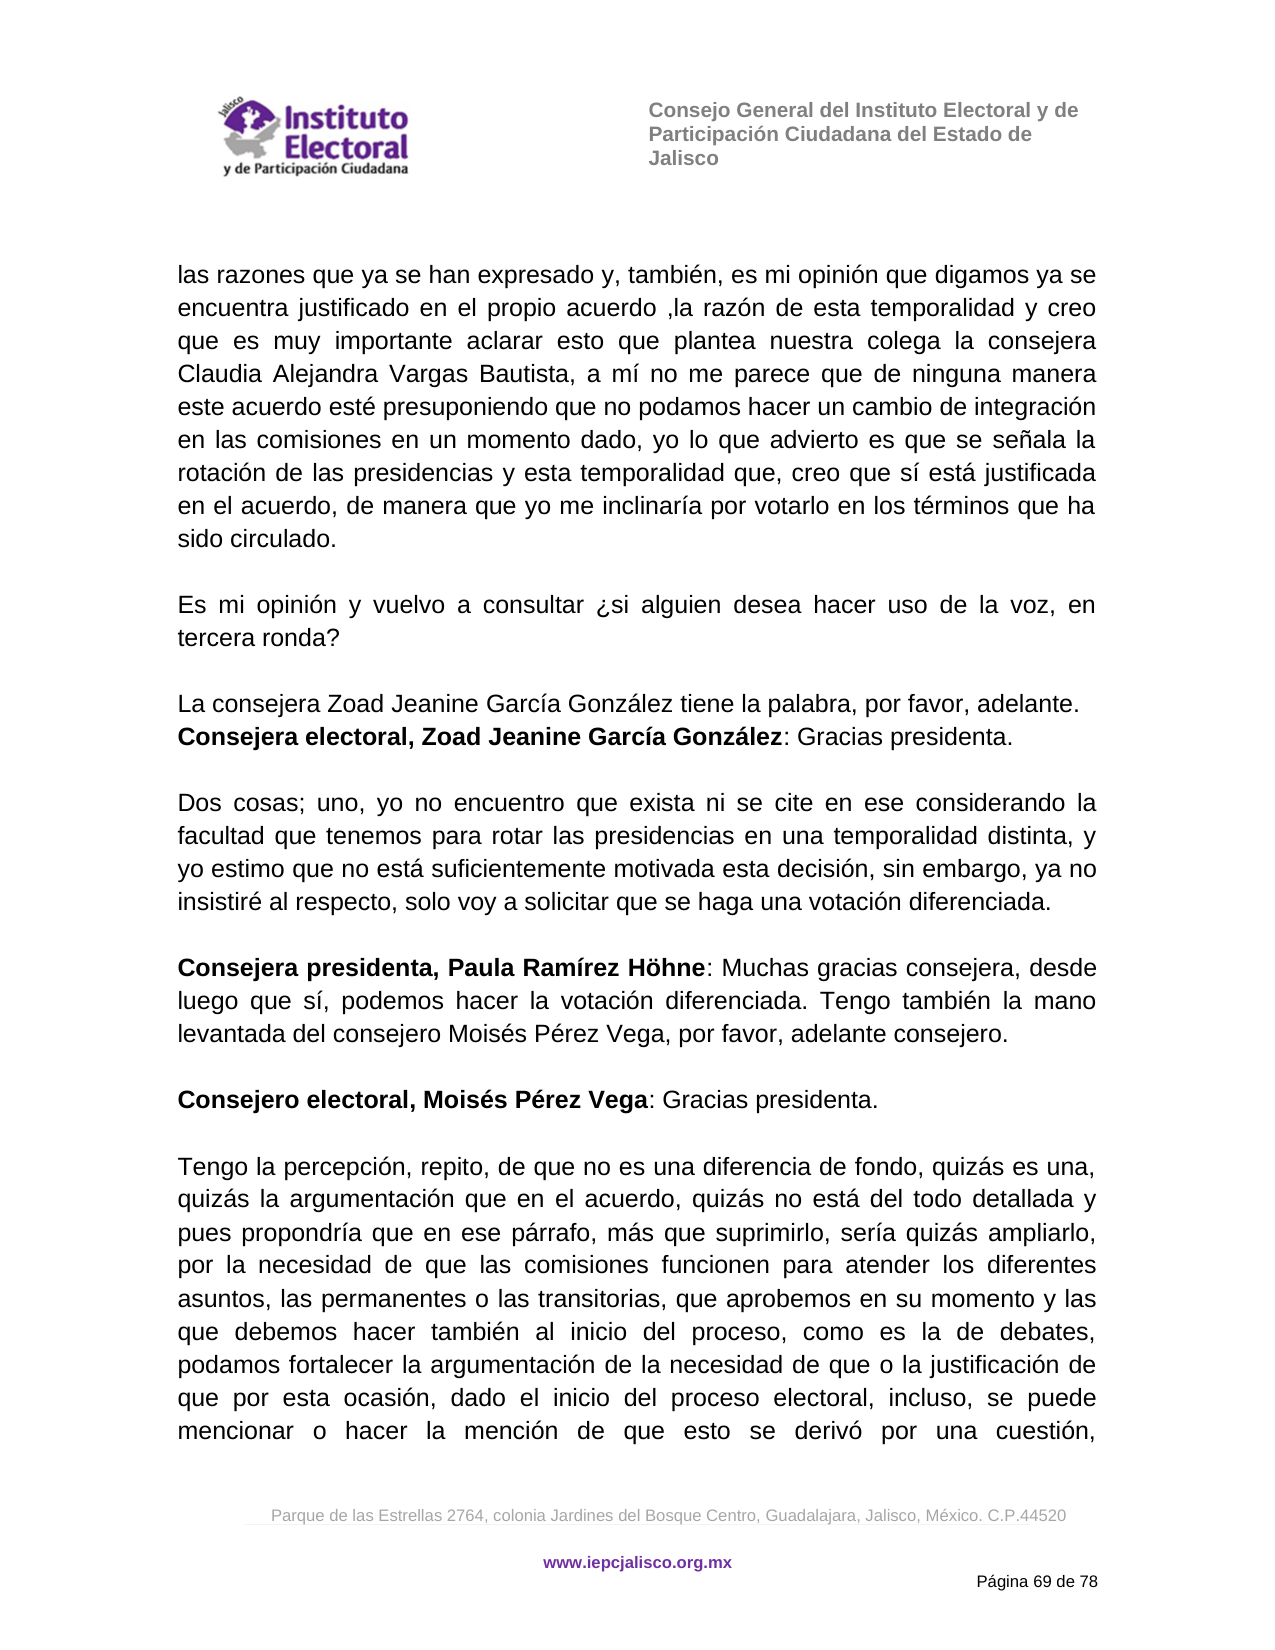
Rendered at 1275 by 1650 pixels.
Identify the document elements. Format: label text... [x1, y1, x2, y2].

text Dos cosas; uno, yo no encuentro que exista ni se cite en ese considerando la facultad que tenemos para rotar las presidencias en una temporalidad distinta, y yo estimo que no está suficientemente motivada esta decisión, sin embargo, ya no insistiré al respecto, solo voy a solicitar que se haga una votación diferenciada. [177, 788, 1098, 916]
text Consejera electoral, Zoad Jeanine García González: Gracias presidenta. [177, 722, 1098, 751]
picture [188, 73, 436, 199]
text Consejera presidenta, Paula Ramírez Höhne: Muchas gracias consejera, desde luego que sí, podemos hacer la votación diferenciada. Tengo también la mano levantada del consejero Moisés Pérez Vega, por favor, adelante consejero. [177, 953, 1098, 1048]
text Consejero electoral, Moisés Pérez Vega: Gracias presidenta. [177, 1085, 1098, 1114]
text La consejera Zoad Jeanine García González tiene la palabra, por favor, adelante. [177, 689, 1098, 718]
text Es mi opinión y vuelvo a consultar ¿si alguien desea hacer uso de la voz, en tercera ronda? [177, 590, 1098, 652]
